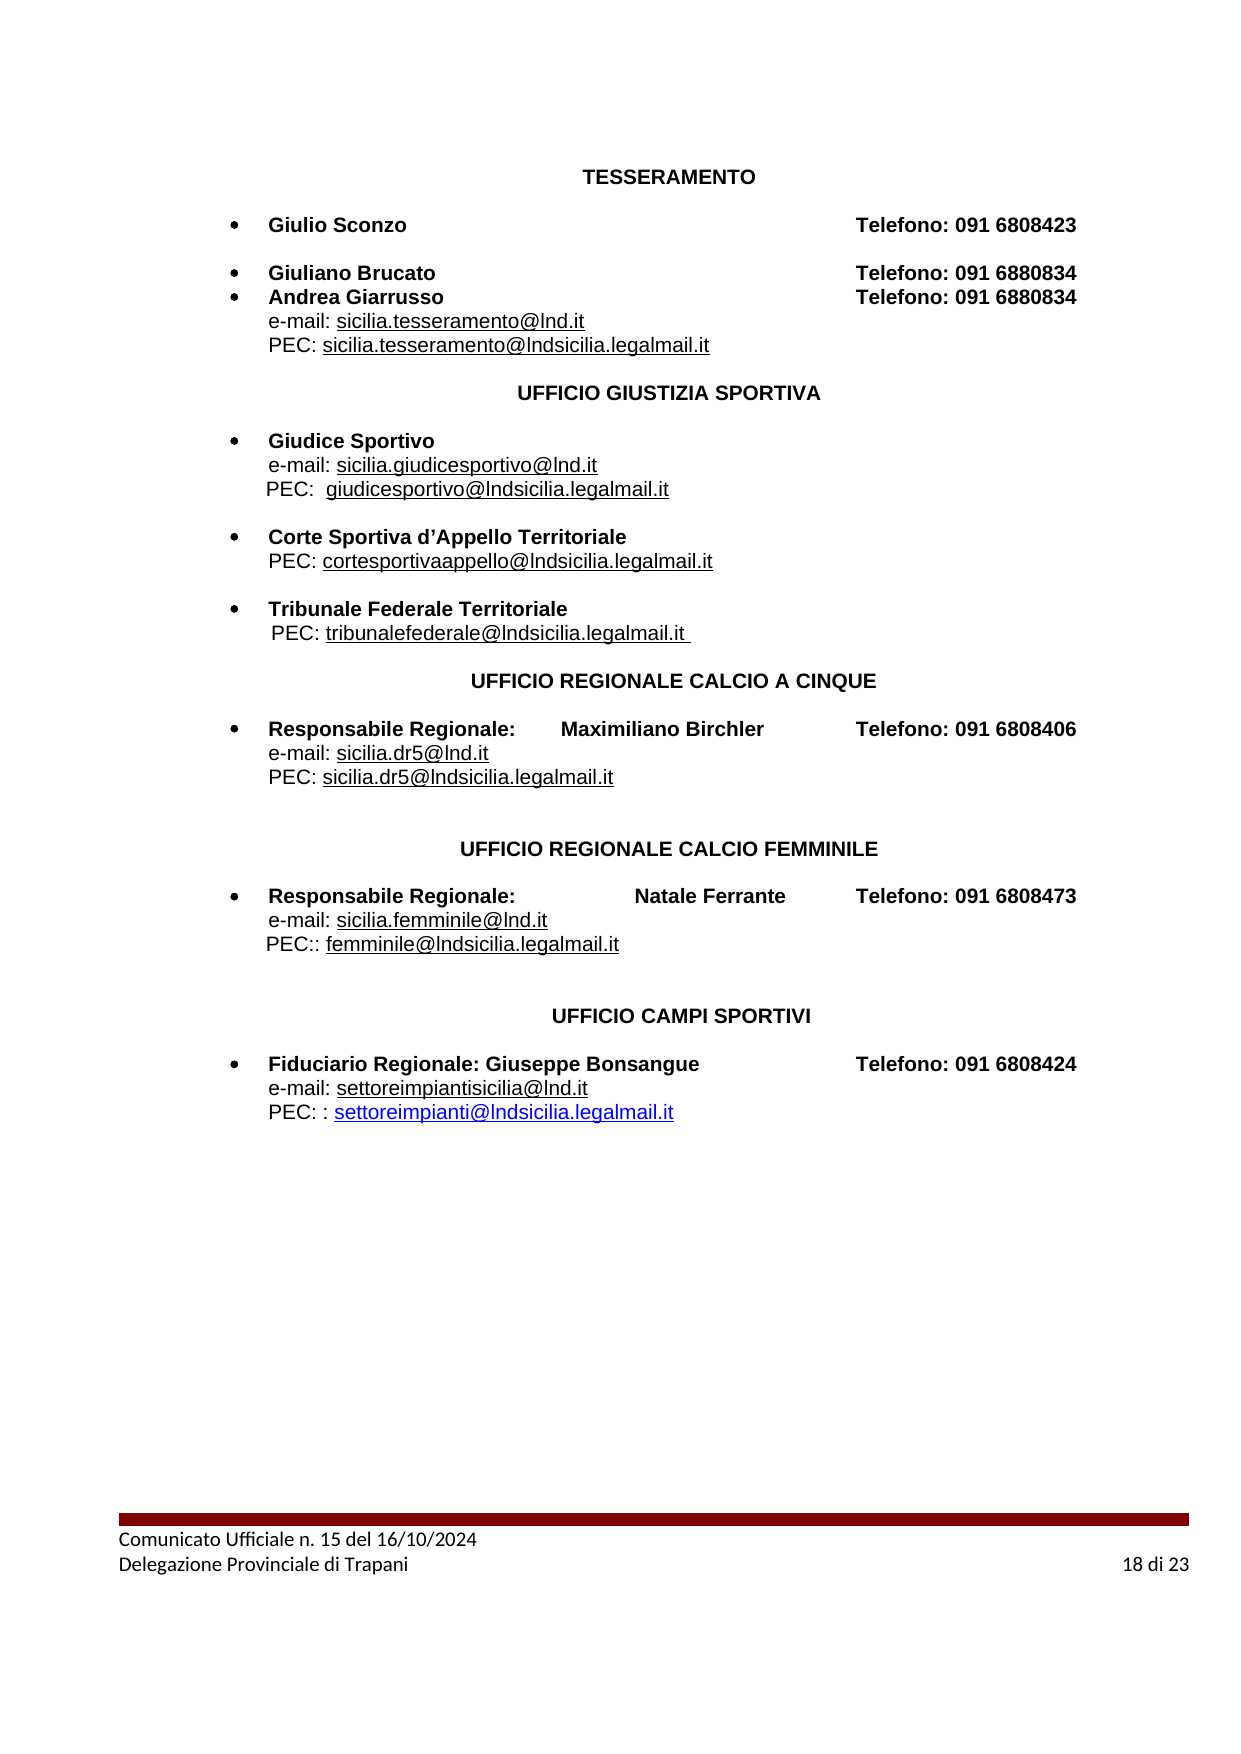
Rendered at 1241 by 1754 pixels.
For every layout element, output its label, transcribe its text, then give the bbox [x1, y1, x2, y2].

list Giuliano Brucato Telefono: 091 6880834 [231, 261, 1220, 285]
text PEC: tribunalefederale@lndsicilia.legalmail.it [231, 621, 1117, 644]
list Corte Sportiva d’Appello Territoriale [231, 524, 1220, 549]
text UFFICIO REGIONALE CALCIO A CINQUE [157, 668, 1117, 692]
text PEC: sicilia.tesseramento@lndsicilia.legalmail.it [268, 333, 1220, 357]
text PEC:: femminile@lndsicilia.legalmail.it [191, 932, 1220, 956]
list Responsabile Regionale: Maximiliano Birchler Telefono: 091 6808406 [231, 716, 1220, 741]
list Andrea Giarrusso Telefono: 091 6880834 [231, 285, 1220, 309]
text e-mail: sicilia.femminile@lnd.it [268, 908, 1220, 932]
text UFFICIO CAMPI SPORTIVI [266, 1004, 1097, 1028]
list Giulio Sconzo Telefono: 091 6808423 [231, 213, 1220, 237]
list Responsabile Regionale: Natale Ferrante Telefono: 091 6808473 [231, 884, 1220, 908]
text PEC: sicilia.dr5@lndsicilia.legalmail.it [193, 764, 1117, 788]
text PEC: : settoreimpianti@lndsicilia.legalmail.it [268, 1100, 1220, 1124]
list Fiduciario Regionale: Giuseppe Bonsangue Telefono: 091 6808424 [231, 1052, 1220, 1076]
text PEC: cortesportivaappello@lndsicilia.legalmail.it [268, 549, 1220, 573]
text e-mail: sicilia.dr5@lnd.it [193, 741, 1117, 764]
text e-mail: settoreimpiantisicilia@lnd.it [268, 1076, 1122, 1100]
text PEC: giudicesportivo@lndsicilia.legalmail.it [192, 477, 1220, 501]
text e-mail: sicilia.tesseramento@lnd.it [268, 309, 1220, 333]
list Tribunale Federale Territoriale [231, 597, 1117, 621]
list Giudice Sportivo [231, 429, 1220, 453]
text e-mail: sicilia.giudicesportivo@lnd.it [268, 453, 1220, 477]
text UFFICIO GIUSTIZIA SPORTIVA [118, 381, 1220, 405]
text UFFICIO REGIONALE CALCIO FEMMINILE [118, 836, 1220, 860]
text TESSERAMENTO [118, 165, 1220, 189]
